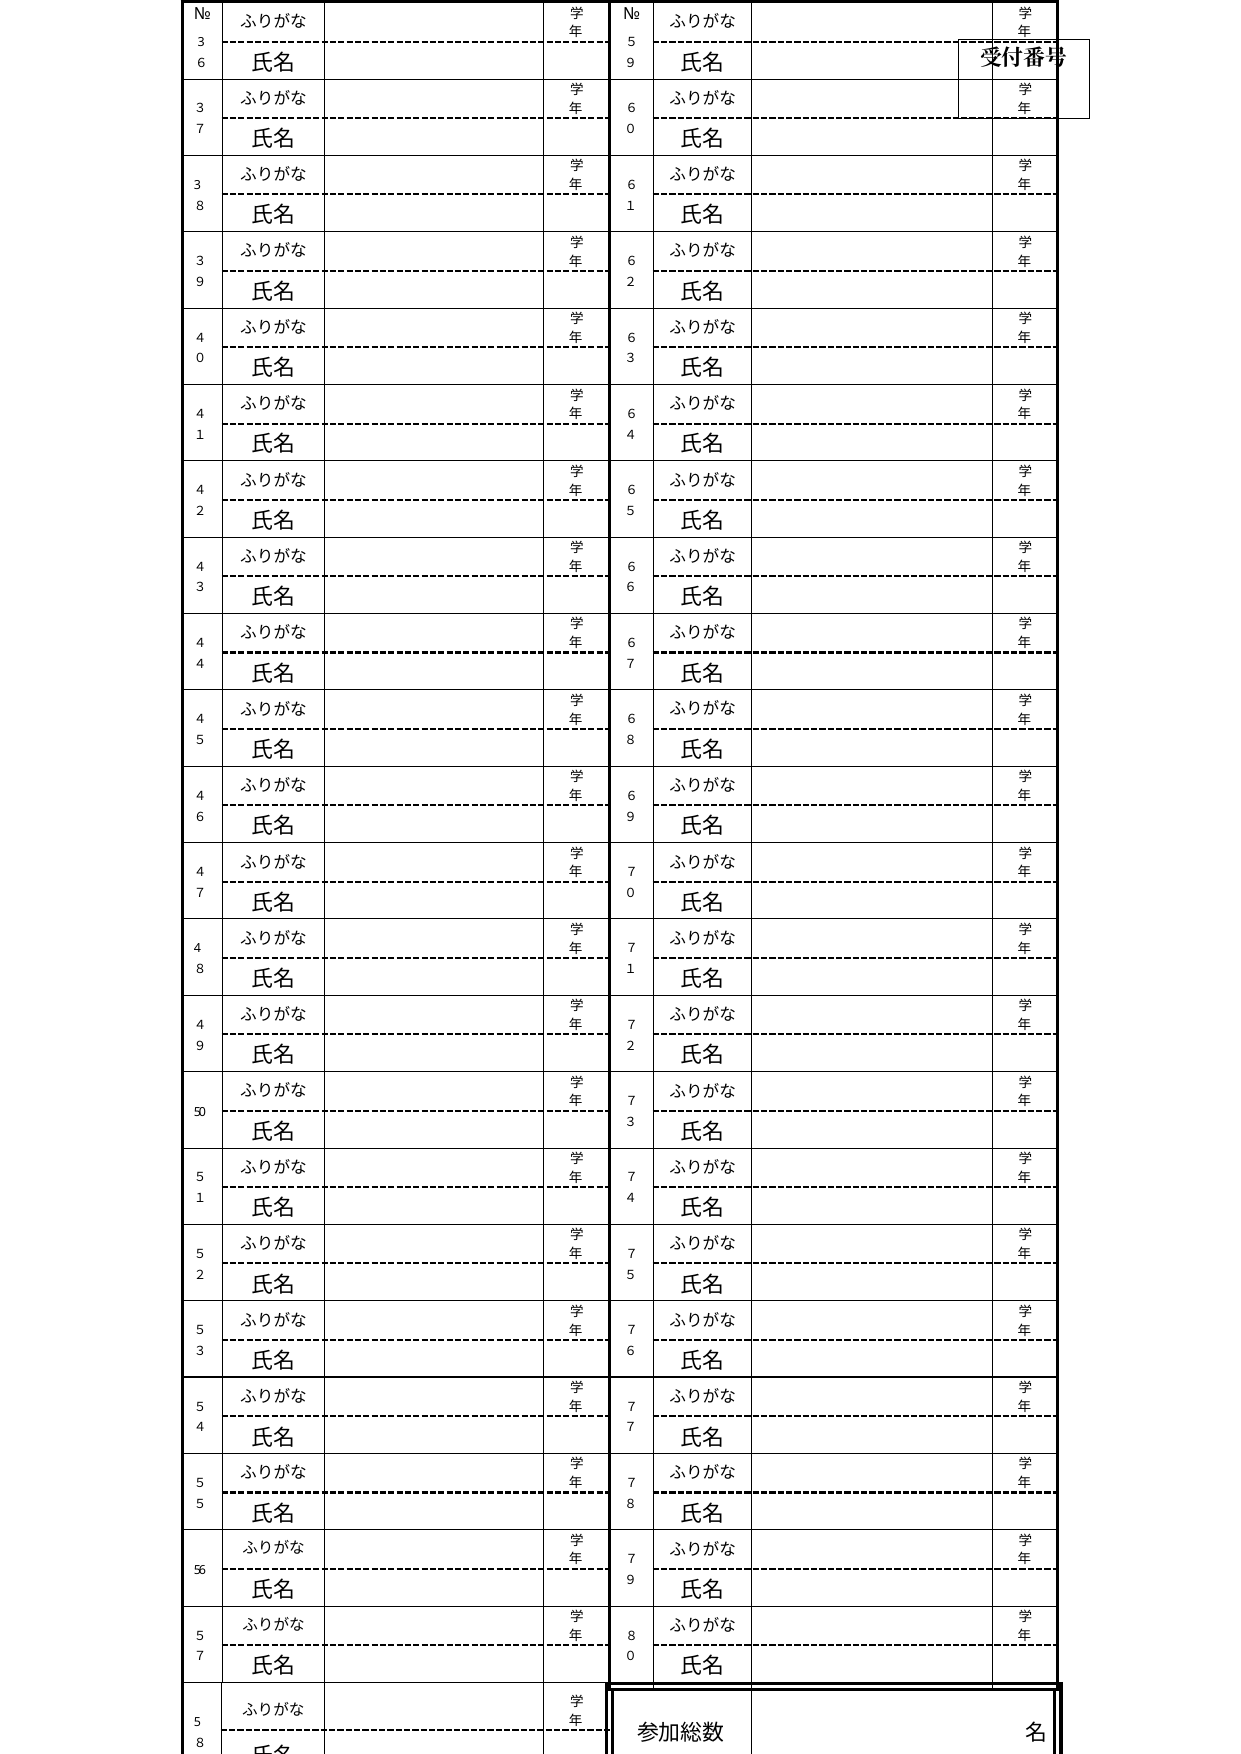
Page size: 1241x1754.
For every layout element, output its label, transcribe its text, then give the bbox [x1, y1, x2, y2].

table_cell [993, 270, 1056, 307]
table_cell 学 年 [544, 1530, 608, 1568]
table_cell 学 年 [544, 538, 608, 575]
table_cell [325, 881, 543, 918]
table_cell 氏名 [654, 804, 751, 842]
table_cell 氏名 [654, 728, 751, 766]
table_cell ふりがな [223, 309, 324, 346]
table_cell [752, 232, 992, 270]
table_cell [993, 651, 1056, 689]
table_cell [325, 1568, 543, 1606]
table_cell [325, 117, 543, 155]
table_cell ４６ [184, 767, 222, 842]
table_cell [993, 346, 1056, 384]
table_cell [325, 461, 543, 499]
table_cell [325, 41, 543, 78]
table_cell 学 年 [993, 1225, 1056, 1262]
table_cell [752, 1530, 992, 1568]
table_cell ふりがな [654, 1378, 751, 1415]
table_cell [544, 270, 608, 307]
table_cell [544, 499, 608, 537]
table_cell [752, 1454, 992, 1491]
table_cell [325, 346, 543, 384]
table_cell 名 [752, 1691, 1053, 1754]
table_cell ふりがな [223, 1072, 324, 1109]
table_cell 氏名 [654, 270, 751, 307]
table_cell [544, 1568, 608, 1606]
table_cell [544, 1262, 608, 1300]
table_cell 学 年 [544, 1149, 608, 1186]
table_cell 学 年 [993, 1607, 1056, 1644]
table_cell 氏名 [223, 346, 324, 384]
table_cell [325, 1454, 543, 1491]
table_cell [325, 804, 543, 842]
table_cell [752, 117, 992, 155]
table_cell 学 年 [544, 1683, 605, 1729]
table_cell 氏名 [654, 41, 751, 78]
table_cell 氏名 [654, 117, 751, 155]
table_cell ふりがな [654, 690, 751, 728]
table_cell [993, 1568, 1056, 1606]
table_cell [325, 919, 543, 957]
table_cell ふりがな [654, 614, 751, 651]
table_cell 氏名 [223, 1262, 324, 1300]
table_cell [752, 996, 992, 1033]
table_cell 学 年 [544, 690, 608, 728]
table_header [752, 3, 992, 41]
table_cell ふりがな [223, 690, 324, 728]
table_cell [544, 1415, 608, 1453]
table_cell [752, 919, 992, 957]
table_cell ７５ [611, 1225, 653, 1300]
table_cell [993, 1033, 1056, 1071]
table_cell [325, 1415, 543, 1453]
table_cell 学 年 [544, 1378, 608, 1415]
table_cell [752, 1225, 992, 1262]
table_cell [325, 996, 543, 1033]
table_cell 学 年 [544, 309, 608, 346]
table_cell 学 年 [544, 1072, 608, 1109]
table_cell ふりがな [223, 1301, 324, 1339]
table_cell ７１ [611, 919, 653, 995]
table_cell [752, 423, 992, 460]
table_cell ふりがな [223, 767, 324, 804]
table_cell 学 年 [544, 919, 608, 957]
table_cell [325, 538, 543, 575]
table_cell 氏名 [654, 881, 751, 918]
table_cell [993, 728, 1056, 766]
table_cell [993, 193, 1056, 231]
table_cell ふりがな [654, 1225, 751, 1262]
table_cell ふりがな [654, 232, 751, 270]
table_cell [325, 1607, 543, 1644]
table_cell 氏名 [654, 1110, 751, 1147]
table_cell ふりがな [222, 1683, 324, 1729]
table_cell ７２ [611, 996, 653, 1071]
table_cell 学 年 [993, 538, 1056, 575]
table_cell [752, 309, 992, 346]
table_cell 氏名 [223, 193, 324, 231]
table_cell 学 年 [993, 919, 1056, 957]
table_cell [752, 1301, 992, 1339]
table_cell [752, 881, 992, 918]
table_cell ６６ [611, 538, 653, 613]
table_cell ３７ [184, 80, 222, 155]
table_cell [993, 1339, 1056, 1376]
table_cell 学 年 [993, 1454, 1056, 1491]
table_cell [325, 1072, 543, 1109]
table_cell [993, 1186, 1056, 1224]
table_cell [544, 1110, 608, 1147]
table_cell [325, 423, 543, 460]
table_cell ふりがな [223, 232, 324, 270]
table_cell [752, 1262, 992, 1300]
table_cell [544, 1186, 608, 1224]
table_cell ４５ [184, 690, 222, 766]
table_cell 氏名 [223, 1568, 324, 1606]
table_cell ふりがな [223, 1149, 324, 1186]
table_cell [752, 193, 992, 231]
table_cell ６８ [611, 690, 653, 766]
table_cell [325, 1149, 543, 1186]
table_cell [325, 499, 543, 537]
table_cell 学 年 [993, 1301, 1056, 1339]
table_cell ７０ [611, 843, 653, 918]
table_cell ふりがな [223, 1378, 324, 1415]
table_cell [752, 690, 992, 728]
table_cell [325, 728, 543, 766]
table_cell 氏名 [654, 1415, 751, 1453]
table_cell 氏名 [223, 117, 324, 155]
table_cell 学 年 [993, 156, 1056, 193]
table_cell ふりがな [223, 614, 324, 651]
table_header ふりがな [654, 3, 751, 41]
table_cell 学 年 [544, 1301, 608, 1339]
table_cell 氏名 [654, 957, 751, 995]
table_header [325, 3, 543, 41]
table_cell 氏名 [223, 423, 324, 460]
table_cell [544, 1339, 608, 1376]
table_cell 学 年 [993, 996, 1056, 1033]
table_cell [752, 1149, 992, 1186]
table_cell [752, 1568, 992, 1606]
table_cell 学 年 [544, 843, 608, 881]
table_cell ４０ [184, 309, 222, 384]
table_cell [325, 1033, 543, 1071]
table_cell [325, 1301, 543, 1339]
table_cell ふりがな [223, 385, 324, 422]
table_cell 56 [184, 1530, 222, 1606]
table_cell 学 年 [993, 385, 1056, 422]
table_cell [544, 575, 608, 613]
table_cell [325, 309, 543, 346]
table_cell 氏名 [654, 346, 751, 384]
table_cell ふりがな [223, 1607, 324, 1644]
table_cell 氏名 [654, 1644, 751, 1682]
table_cell ４９ [184, 996, 222, 1071]
table_cell ふりがな [223, 1225, 324, 1262]
table_cell 学 年 [993, 843, 1056, 881]
table_cell [325, 1339, 543, 1376]
table_cell 氏名 [223, 575, 324, 613]
table_cell ６４ [611, 385, 653, 460]
table_cell ５１ [184, 1149, 222, 1224]
table_cell [752, 41, 992, 78]
table_cell 学 年 [993, 461, 1056, 499]
table_cell [993, 881, 1056, 918]
table_cell 学 年 [993, 1378, 1056, 1415]
table_cell [544, 1033, 608, 1071]
table_cell ふりがな [654, 80, 751, 117]
table_cell [752, 843, 992, 881]
table_cell 氏名 [654, 651, 751, 689]
table_cell [325, 1683, 543, 1729]
table_cell [752, 804, 992, 842]
table_cell 学 年 [544, 614, 608, 651]
table_cell 学 年 [544, 232, 608, 270]
table_cell [993, 1415, 1056, 1453]
table_cell ふりがな [654, 919, 751, 957]
table_cell ７６ [611, 1301, 653, 1376]
table_cell 氏名 [654, 1262, 751, 1300]
table_cell [993, 1644, 1056, 1682]
table_cell ７９ [611, 1530, 653, 1606]
table_cell [993, 423, 1056, 460]
table_cell 氏名 [223, 1110, 324, 1147]
table_cell 学 年 [993, 690, 1056, 728]
table_cell [993, 499, 1056, 537]
table_cell 学 年 [993, 1530, 1056, 1568]
table_cell [752, 1644, 992, 1682]
table_cell ７７ [611, 1378, 653, 1453]
table_cell [325, 957, 543, 995]
table_cell [325, 1491, 543, 1529]
table_cell [544, 117, 608, 155]
table_cell ４２ [184, 461, 222, 537]
table_cell ふりがな [223, 996, 324, 1033]
table_cell 氏名 [654, 423, 751, 460]
table_cell 学 年 [544, 1454, 608, 1491]
table_cell 氏名 [654, 1033, 751, 1071]
table_cell 3８ [184, 156, 222, 231]
table_cell ６３ [611, 309, 653, 384]
table_cell ６０ [611, 80, 653, 155]
table_cell ふりがな [654, 996, 751, 1033]
table_cell 氏名 [223, 1339, 324, 1376]
table_cell 学 年 [993, 767, 1056, 804]
table_cell 学 年 [544, 767, 608, 804]
table_cell ６５ [611, 461, 653, 537]
table_cell 学 年 [544, 1607, 608, 1644]
table_cell [325, 156, 543, 193]
table_cell 氏名 [223, 1491, 324, 1529]
table_cell ３９ [184, 232, 222, 307]
table_cell ふりがな [654, 1301, 751, 1339]
table_cell [993, 957, 1056, 995]
table_cell ５４ [184, 1378, 222, 1453]
table_cell ふりがな [223, 80, 324, 117]
table_cell [752, 1339, 992, 1376]
table_cell ５７ [184, 1607, 222, 1682]
table_cell ８０ [611, 1607, 653, 1682]
table_cell [325, 1262, 543, 1300]
table_cell [544, 423, 608, 460]
table_cell 学 年 [993, 1149, 1056, 1186]
table_cell 氏名 [223, 41, 324, 78]
table_cell ふりがな [654, 1607, 751, 1644]
table_header 学 年 [544, 3, 608, 41]
table_cell ７４ [611, 1149, 653, 1224]
table_cell [544, 1729, 605, 1754]
table_cell ふりがな [654, 156, 751, 193]
table_cell ふりがな [654, 1454, 751, 1491]
table_cell 学 年 [544, 385, 608, 422]
table_cell ４７ [184, 843, 222, 918]
table_cell [993, 804, 1056, 842]
table_cell [752, 1491, 992, 1529]
table_cell 氏名 [223, 804, 324, 842]
table_cell [325, 1644, 543, 1682]
table_cell 氏名 [223, 1415, 324, 1453]
table_cell ４３ [184, 538, 222, 613]
table_cell ５２ [184, 1225, 222, 1300]
table_cell 氏名 [223, 270, 324, 307]
table_cell [993, 41, 1056, 78]
table_cell 氏名 [222, 1729, 324, 1754]
table_cell [544, 957, 608, 995]
table_cell 氏名 [223, 1644, 324, 1682]
table_cell 氏名 [223, 1186, 324, 1224]
table_cell [544, 651, 608, 689]
table_cell [752, 80, 992, 117]
table_cell 学 年 [544, 80, 608, 117]
table_cell ふりがな [654, 1072, 751, 1109]
table_cell [325, 651, 543, 689]
table_cell [544, 1644, 608, 1682]
table_cell [325, 1378, 543, 1415]
table_cell [752, 538, 992, 575]
table_cell ふりがな [654, 1149, 751, 1186]
table_cell ふりがな [654, 767, 751, 804]
table_cell [325, 575, 543, 613]
table_cell [752, 1110, 992, 1147]
table_cell 氏名 [223, 499, 324, 537]
table_cell [993, 1491, 1056, 1529]
table_cell 学 年 [544, 1225, 608, 1262]
table_cell [993, 1262, 1056, 1300]
table_cell ４４ [184, 614, 222, 689]
table_cell 氏名 [223, 651, 324, 689]
table_cell 学 年 [544, 156, 608, 193]
table_cell [325, 767, 543, 804]
table_cell ５５ [184, 1454, 222, 1529]
table_cell [993, 117, 1056, 155]
table_cell ６９ [611, 767, 653, 842]
table_cell ふりがな [654, 385, 751, 422]
table_header ふりがな [223, 3, 324, 41]
table_cell [325, 385, 543, 422]
table_cell [993, 575, 1056, 613]
table_cell [752, 1415, 992, 1453]
table_cell [752, 957, 992, 995]
table_cell [325, 1110, 543, 1147]
table_cell [325, 690, 543, 728]
table_cell 学 年 [544, 996, 608, 1033]
table_header № ５９ [611, 3, 653, 78]
table_cell 氏名 [654, 1339, 751, 1376]
table_cell [752, 1378, 992, 1415]
table_cell [544, 881, 608, 918]
table_cell 氏名 [654, 1491, 751, 1529]
table_cell ６７ [611, 614, 653, 689]
table_cell [325, 1225, 543, 1262]
table_cell 氏名 [223, 728, 324, 766]
table_cell [752, 270, 992, 307]
table_cell 氏名 [654, 1186, 751, 1224]
table_cell 学 年 [993, 1072, 1056, 1109]
table_cell 氏名 [223, 881, 324, 918]
table_cell [752, 1033, 992, 1071]
table_cell ７８ [611, 1454, 653, 1529]
table_cell 学 年 [993, 614, 1056, 651]
table_cell [544, 804, 608, 842]
table_cell [752, 346, 992, 384]
table_cell ふりがな [223, 538, 324, 575]
table_cell ふりがな [223, 156, 324, 193]
table_cell [544, 728, 608, 766]
table_cell 5８ [184, 1683, 221, 1754]
table_header 学 年 [993, 3, 1056, 41]
table_cell ふりがな [654, 843, 751, 881]
table_cell ふりがな [654, 309, 751, 346]
table_cell [752, 385, 992, 422]
table_cell [325, 1530, 543, 1568]
table_cell [752, 499, 992, 537]
table_cell ふりがな [223, 919, 324, 957]
table_cell 4８ [184, 919, 222, 995]
table_cell ５３ [184, 1301, 222, 1376]
table_cell [325, 1729, 543, 1754]
table_cell 参加総数 [614, 1691, 751, 1754]
table_cell 氏名 [654, 193, 751, 231]
table_cell [752, 1607, 992, 1644]
table_cell ４１ [184, 385, 222, 460]
table_cell ふりがな [223, 1530, 324, 1568]
table_cell ふりがな [654, 461, 751, 499]
table_cell 50 [184, 1072, 222, 1147]
table_cell [325, 232, 543, 270]
table_cell [752, 767, 992, 804]
table_cell [752, 651, 992, 689]
table_cell 氏名 [223, 1033, 324, 1071]
table_cell ふりがな [654, 538, 751, 575]
table_cell 学 年 [544, 461, 608, 499]
table_cell 学 年 [993, 309, 1056, 346]
table_cell [544, 41, 608, 78]
table_cell [544, 1491, 608, 1529]
table_cell ふりがな [223, 461, 324, 499]
table_cell [752, 614, 992, 651]
table_cell [752, 728, 992, 766]
table_cell [325, 843, 543, 881]
table_cell ６１ [611, 156, 653, 231]
table_cell [752, 1072, 992, 1109]
table_cell ６２ [611, 232, 653, 307]
table_cell 氏名 [654, 575, 751, 613]
table_cell [544, 346, 608, 384]
table_header № 3６ [184, 3, 222, 78]
table_cell 氏名 [654, 499, 751, 537]
table_cell [752, 461, 992, 499]
table_cell [325, 614, 543, 651]
table_cell [752, 575, 992, 613]
table_cell [752, 156, 992, 193]
table_cell ふりがな [223, 843, 324, 881]
table_cell [325, 270, 543, 307]
table_cell [325, 1186, 543, 1224]
table_cell [752, 1186, 992, 1224]
table_cell [325, 193, 543, 231]
table_cell [993, 1110, 1056, 1147]
table_cell 学 年 [993, 80, 1056, 117]
table_cell 学 年 [993, 232, 1056, 270]
table_cell 氏名 [223, 957, 324, 995]
table_cell [325, 80, 543, 117]
table_cell [544, 193, 608, 231]
table_cell ふりがな [223, 1454, 324, 1491]
table_cell ふりがな [654, 1530, 751, 1568]
table_cell ７３ [611, 1072, 653, 1147]
table_cell 氏名 [654, 1568, 751, 1606]
